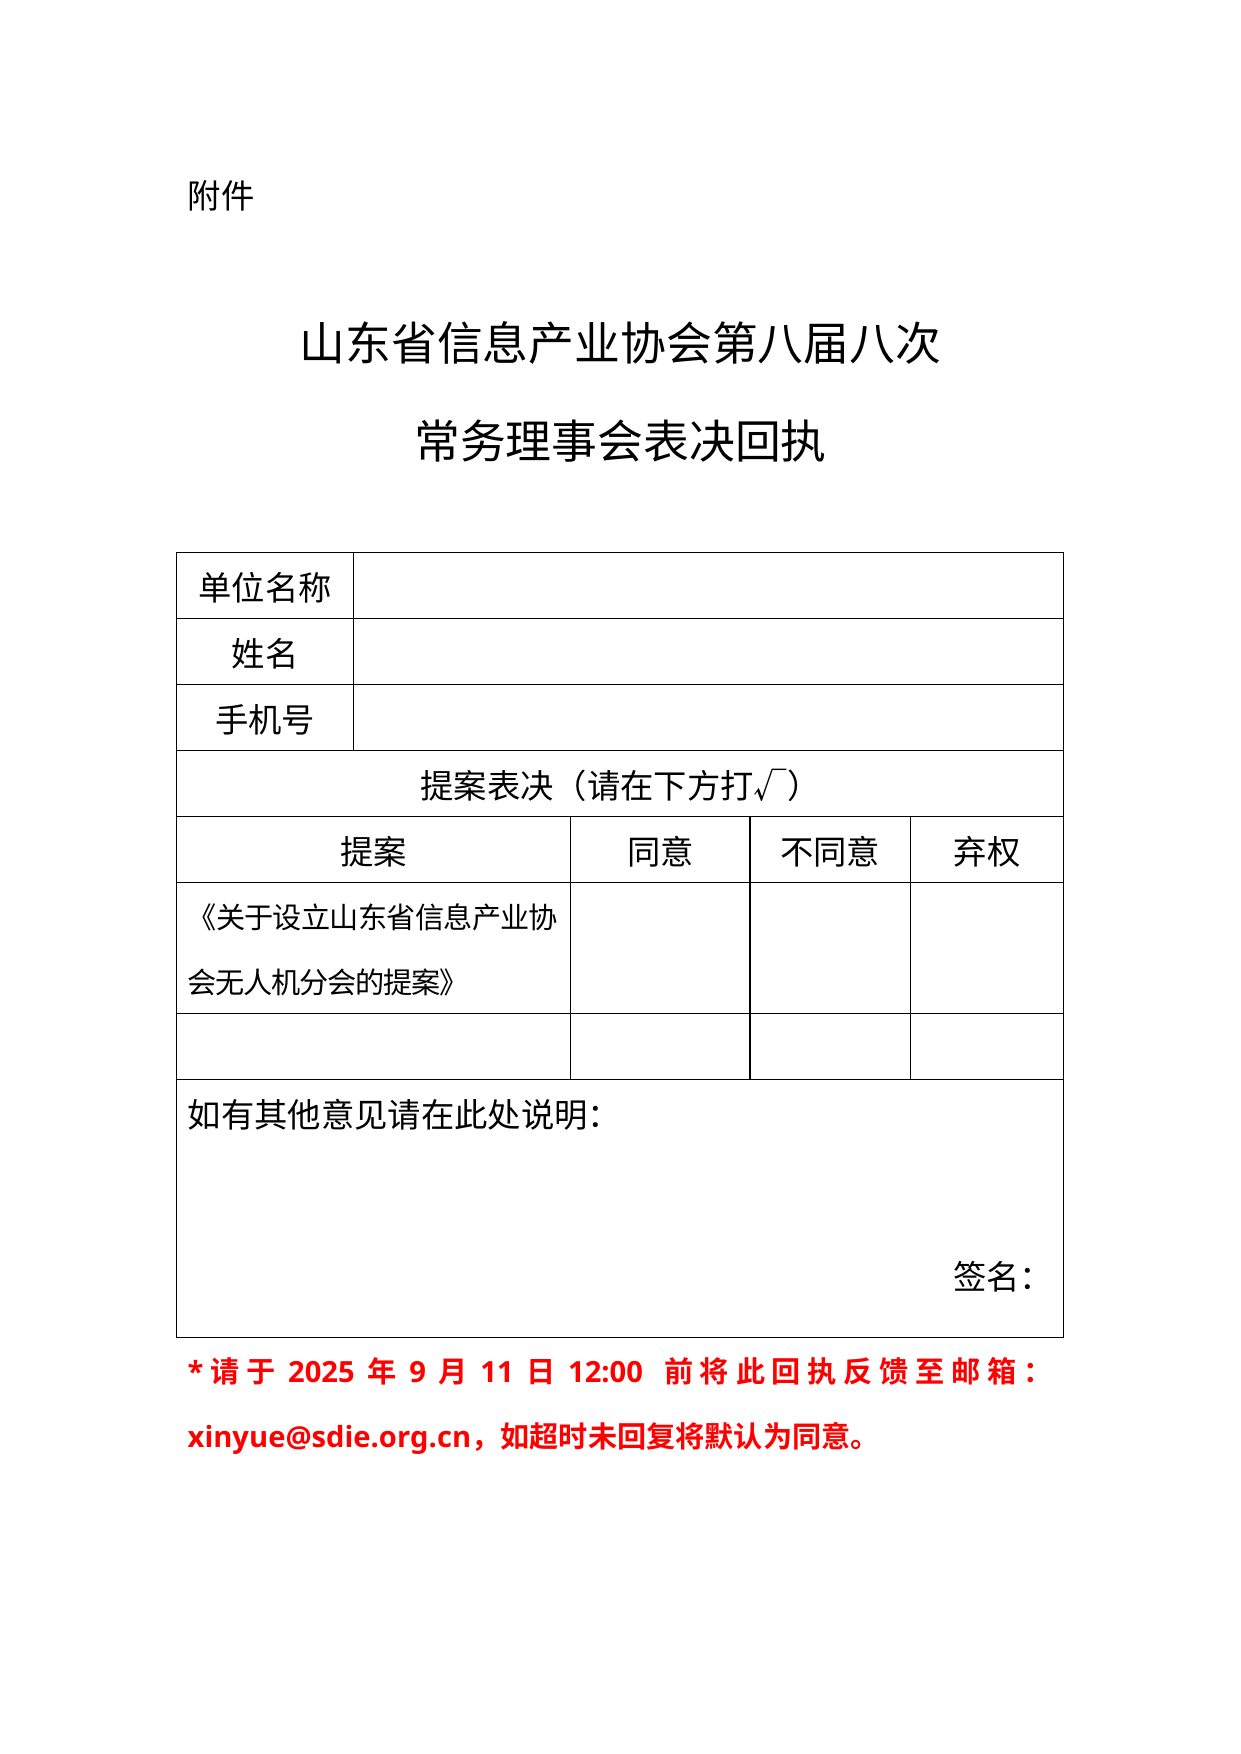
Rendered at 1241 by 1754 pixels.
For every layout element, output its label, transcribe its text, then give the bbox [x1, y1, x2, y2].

table_cell [571, 883, 749, 1013]
table_cell [911, 883, 1063, 1013]
table_cell [911, 1014, 1063, 1079]
text 常务理事会表决回执 [187, 389, 1053, 487]
table_header [354, 553, 1063, 618]
table_cell 《关于设立山东省信息产业协会无人机分会的提案》 [177, 883, 570, 1013]
table_cell [354, 619, 1063, 684]
table_cell 提案表决（请在下方打√） [177, 751, 1063, 816]
table_cell [751, 883, 910, 1013]
table_cell [751, 1014, 910, 1079]
text 山东省信息产业协会第八届八次 [187, 292, 1053, 389]
table_header 单位名称 [177, 553, 353, 618]
table_cell 同意 [571, 817, 749, 882]
table_cell 如有其他意见请在此处说明： 签名： [177, 1080, 1063, 1337]
table_cell [354, 685, 1063, 750]
table_cell [571, 1014, 749, 1079]
table_cell [177, 1014, 570, 1079]
table_cell 姓名 [177, 619, 353, 684]
table_cell 手机号 [177, 685, 353, 750]
text *请于2025年9月11日12:00 前将此回执反馈至邮箱：xinyue@sdie.org.cn，如超时未回复将默认为同意。 [187, 1338, 1053, 1468]
text 附件 [187, 162, 1053, 227]
table_cell 不同意 [751, 817, 910, 882]
table_cell 提案 [177, 817, 570, 882]
table_cell 弃权 [911, 817, 1063, 882]
